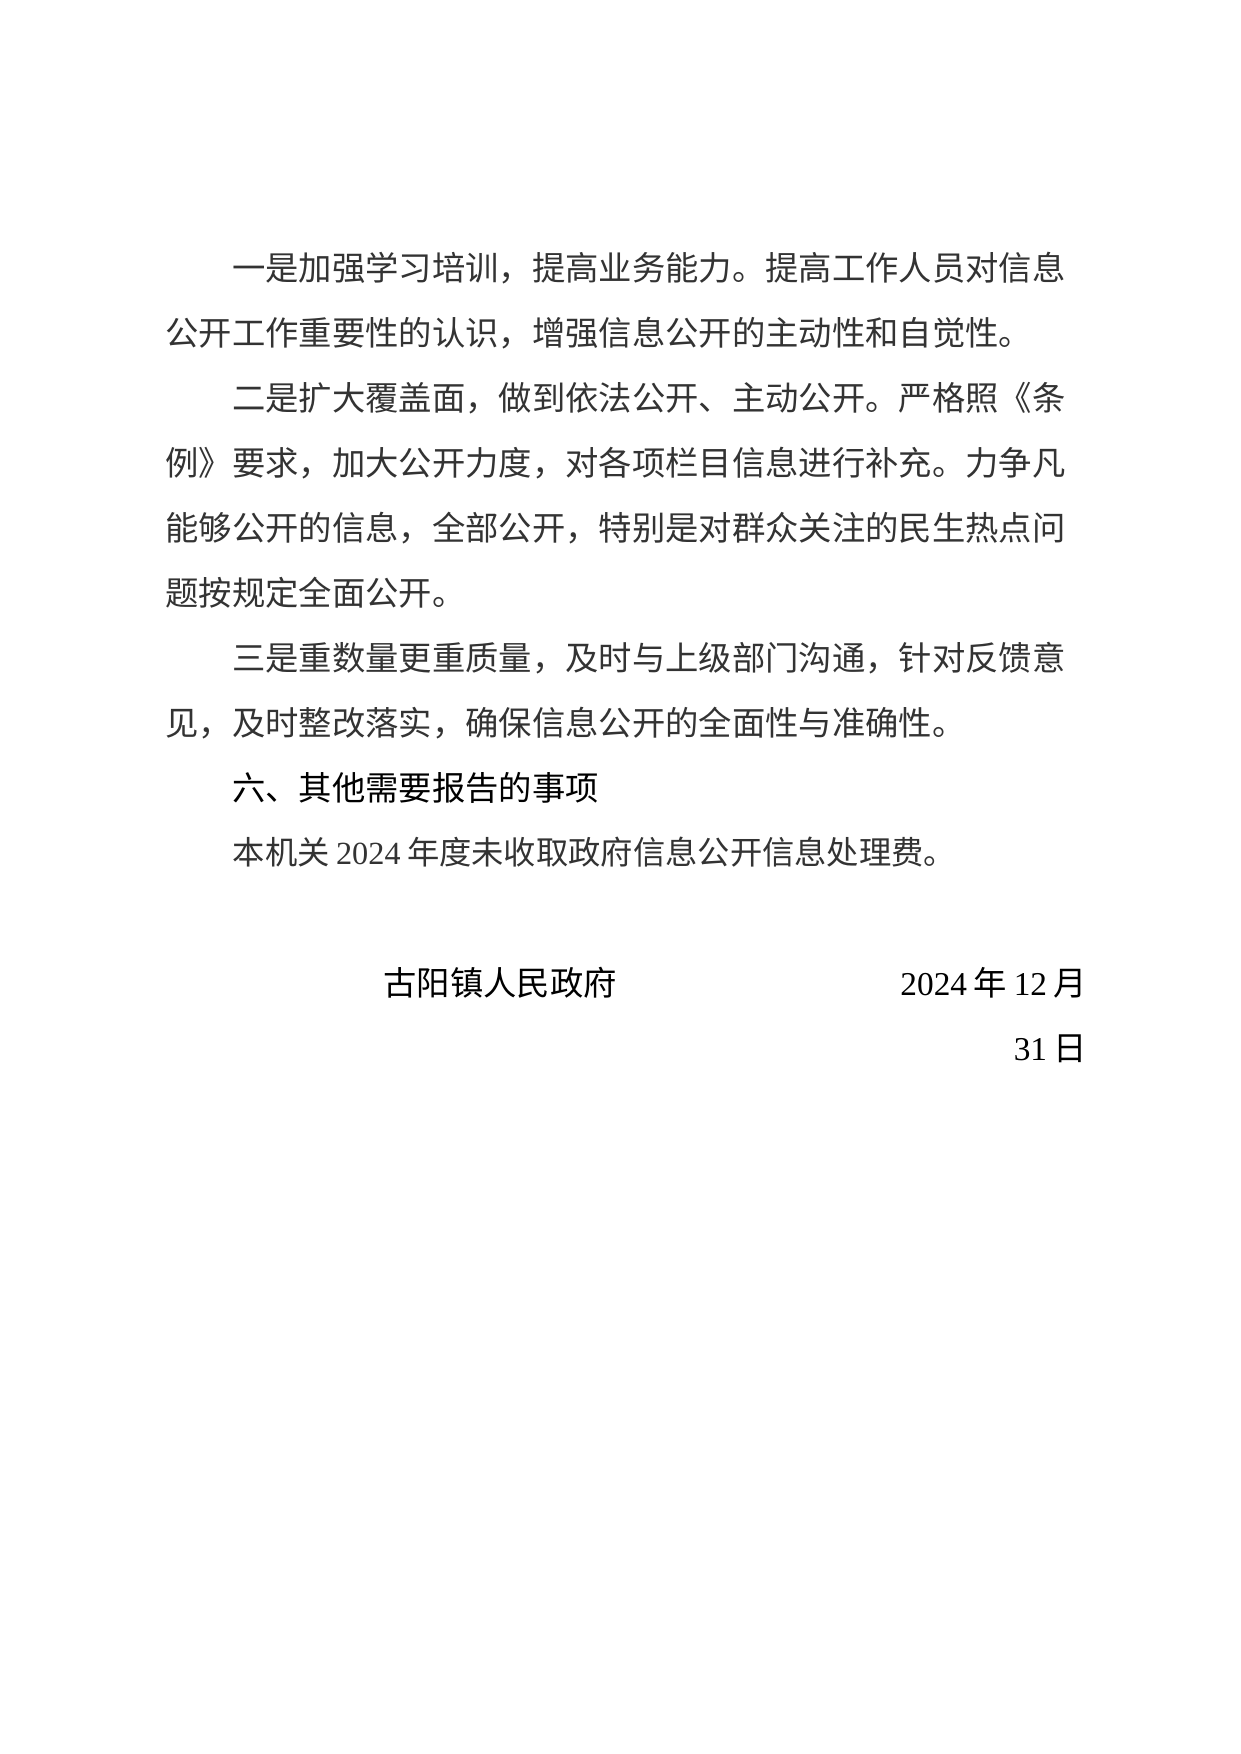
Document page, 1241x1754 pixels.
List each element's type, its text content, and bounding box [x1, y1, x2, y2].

text 六、其他需要报告的事项 [165, 753, 1087, 818]
text 一是加强学习培训，提高业务能力。提高工作人员对信息公开工作重要性的认识，增强信息公开的主动性和自觉性。 [165, 233, 1087, 363]
text 本机关2024年度未收取政府信息公开信息处理费。 [165, 818, 1087, 883]
text 古阳镇人民政府 2024年12月31日 [165, 948, 1087, 1078]
text 二是扩大覆盖面，做到依法公开、主动公开。严格照《条例》要求，加大公开力度，对各项栏目信息进行补充。力争凡能够公开的信息，全部公开，特别是对群众关注的民生热点问题按规定全面公开。 [165, 363, 1087, 623]
text 三是重数量更重质量，及时与上级部门沟通，针对反馈意见，及时整改落实，确保信息公开的全面性与准确性。 [165, 623, 1087, 753]
